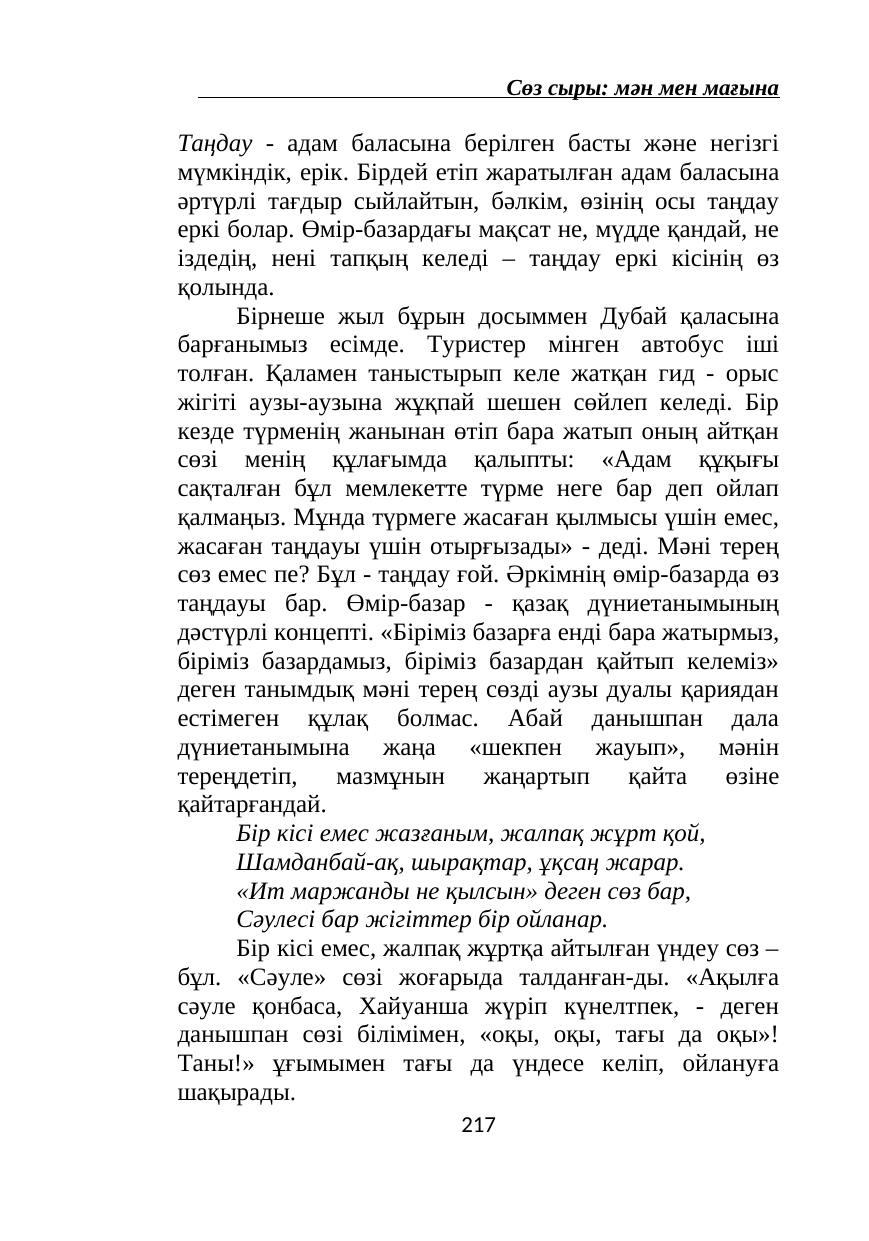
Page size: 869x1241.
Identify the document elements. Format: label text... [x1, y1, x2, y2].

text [177, 128, 779, 301]
text Бір кісі емес, жалпақ жұртқа айтылған үндеу сөз – бұл. «Сәуле» сөзі жоғарыда талданған-ды. «Ақылға сәуле қонбаса, Хайуанша жүріп күнелтпек, - деген данышпан сөзі білімімен, «оқы, оқы, тағы да оқы»! Таны!» ұғымымен тағы да үндесе келіп, ойлануға шақырады. [177, 933, 779, 1106]
text Бір кісі емес жазғаным, жалпақ жұрт қой, [177, 818, 779, 847]
text Бірнеше жыл бұрын досыммен Дубай қаласына барғанымыз есімде. Туристер мінген автобус іші толған. Қаламен таныстырып келе жатқан гид - орыс жігіті аузы-аузына жұқпай шешен сөйлеп келеді. Бір кезде түрменің жанынан өтіп бара жатып оның айтқан сөзі менің құлағымда қалыпты: «Адам құқығы сақталған бұл мемлекетте түрме неге бар деп ойлап қалмаңыз. Мұнда түрмеге жасаған қылмысы үшін емес, жасаған таңдауы үшін отырғызады» - деді. Мәні терең сөз емес пе? Бұл - таңдау ғой. Әркімнің өмір-базарда өз таңдауы бар. Өмір-базар - қазақ дүниетанымының дәстүрлі концепті. «Біріміз базарға енді бара жатырмыз, біріміз базардамыз, біріміз базардан қайтып келеміз» деген танымдық мәні терең сөзді аузы дуалы қариядан естімеген құлақ болмас. Абай данышпан дала дүниетанымына жаңа «шекпен жауып», мәнін тереңдетіп, мазмұнын жаңартып қайта өзіне қайтарғандай. [177, 301, 779, 818]
text Шамданбай-ақ, шырақтар, ұқсаң жарар. [177, 847, 779, 876]
text «Ит маржанды не қылсын» деген сөз бар, [177, 876, 779, 904]
text Сәулесі бар жігіттер бір ойланар. [177, 904, 779, 933]
